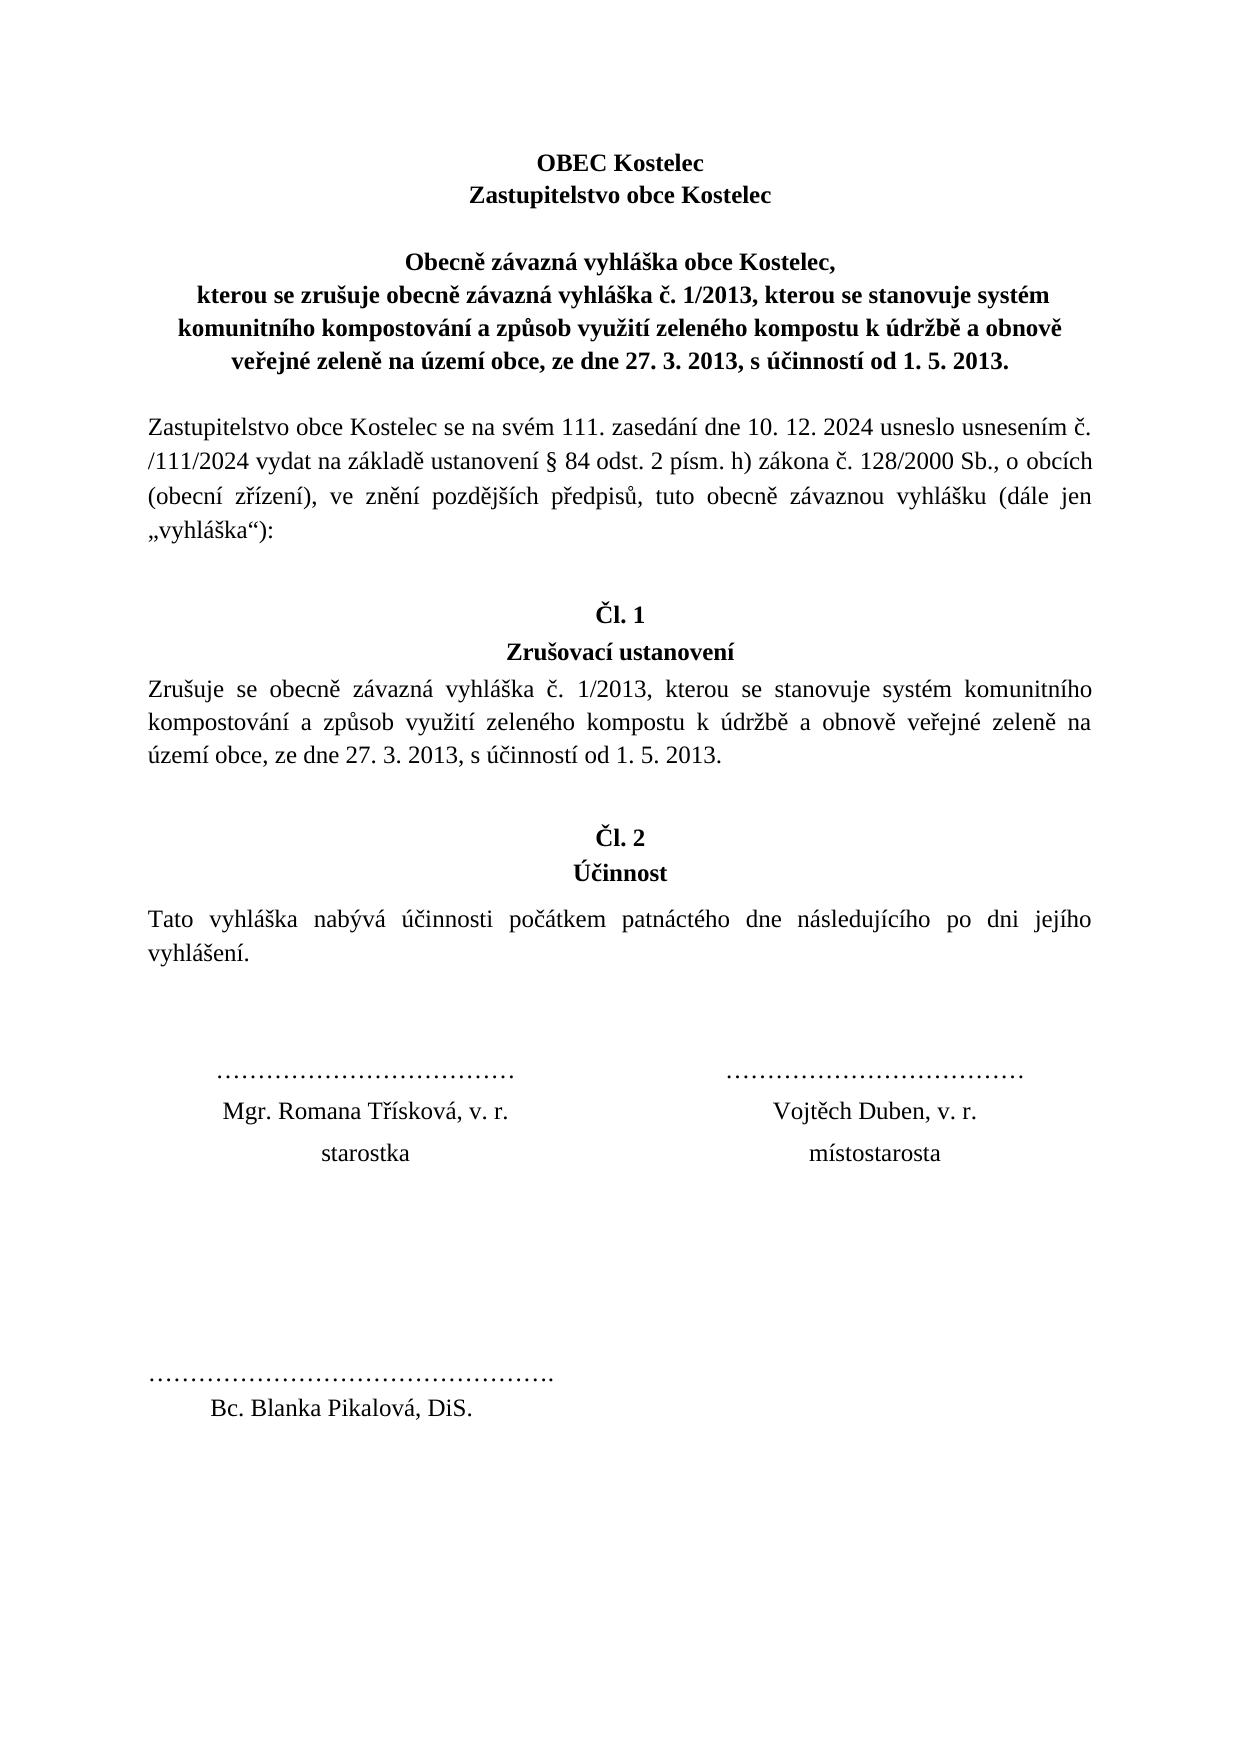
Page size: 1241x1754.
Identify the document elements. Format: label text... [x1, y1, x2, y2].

text Zrušuje se obecně závazná vyhláška č. 1/2013, kterou se stanovuje systém komunitního kompostování a způsob využití zeleného kompostu k údržbě a obnově veřejné zeleně na území obce, ze dne 27. 3. 2013, s účinností od 1. 5. 2013. [148, 674, 1093, 769]
text Zastupitelstvo obce Kostelec [148, 181, 1093, 209]
text …………………………………………. [148, 1358, 1093, 1387]
text Čl. 2 [148, 823, 1093, 852]
text Obecně závazná vyhláška obce Kostelec, [148, 247, 1093, 275]
text Tato vyhláška nabývá účinnosti počátkem patnáctého dne následujícího po dni jejího vyhlášení. [148, 904, 1093, 967]
text Zrušovací ustanovení [148, 637, 1093, 666]
text starostka [148, 1138, 583, 1166]
text Bc. Blanka Pikalová, DiS. [148, 1393, 1093, 1421]
text Vojtěch Duben, v. r. [657, 1096, 1093, 1125]
text OBEC Kostelec [148, 148, 1093, 176]
text Účinnost [148, 858, 1093, 887]
text Čl. 1 [148, 600, 1093, 628]
text kterou se zrušuje obecně závazná vyhláška č. 1/2013, kterou se stanovuje systém komunitního kompostování a způsob využití zeleného kompostu k údržbě a obnově veřejné zeleně na území obce, ze dne 27. 3. 2013, s účinností od 1. 5. 2013. [148, 280, 1093, 374]
text Zastupitelstvo obce Kostelec se na svém 111. zasedání dne 10. 12. 2024 usneslo usnesením č. /111/2024 vydat na základě ustanovení § 84 odst. 2 písm. h) zákona č. 128/2000 Sb., o obcích (obecní zřízení), ve znění pozdějších předpisů, tuto obecně závaznou vyhlášku (dále jen „vyhláška“): [148, 412, 1093, 544]
text místostarosta [657, 1138, 1093, 1166]
text ……………………………… [148, 1055, 583, 1084]
text Mgr. Romana Třísková, v. r. [148, 1096, 583, 1125]
text ……………………………… [657, 1055, 1093, 1084]
